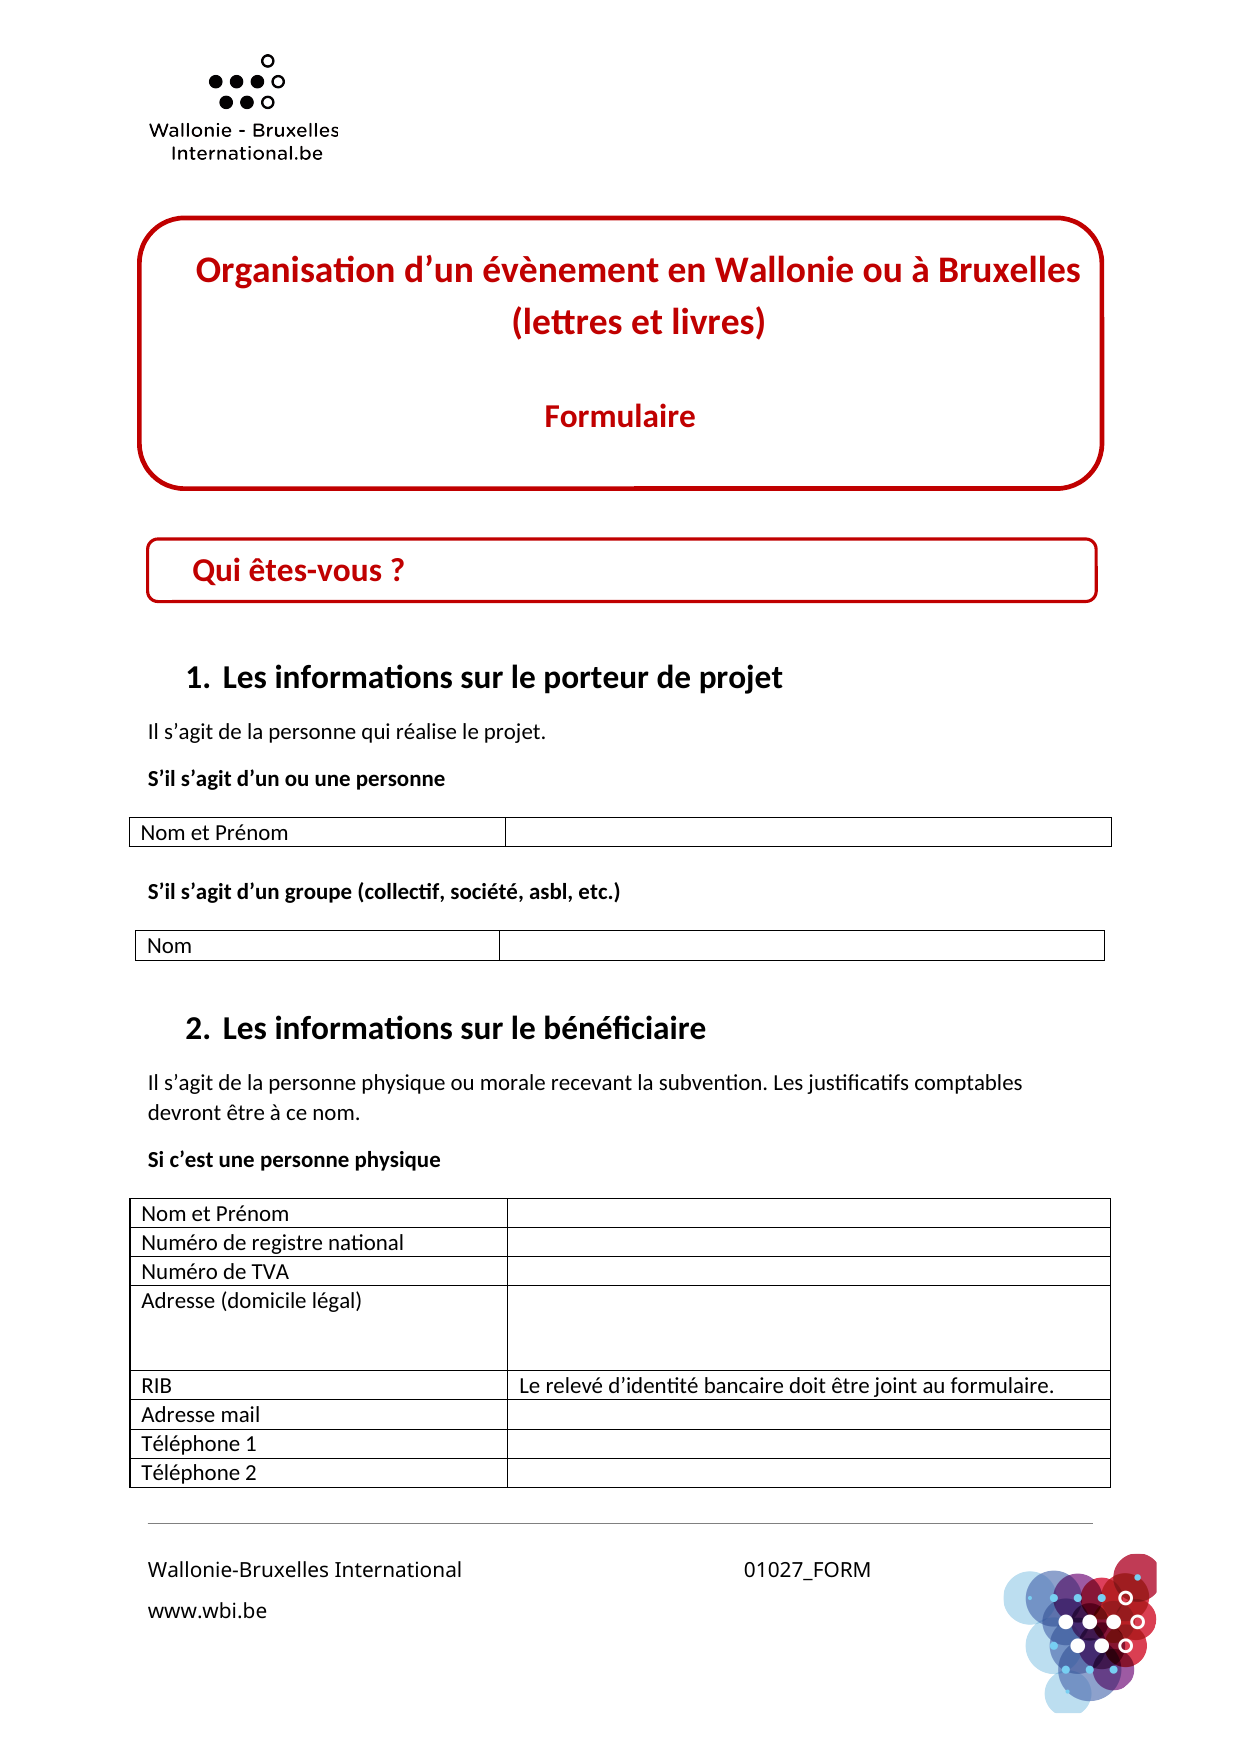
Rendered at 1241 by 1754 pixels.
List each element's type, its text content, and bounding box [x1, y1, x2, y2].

table_cell Adresse mail [131, 1400, 507, 1428]
picture [1003, 1553, 1157, 1713]
table_cell [508, 1228, 1110, 1256]
table_cell Téléphone 1 [131, 1430, 507, 1457]
table_cell Numéro de registre national [131, 1228, 507, 1256]
table_cell Le relevé d’identité bancaire doit être joint au formulaire. [508, 1371, 1110, 1399]
picture [149, 54, 338, 160]
table_cell [508, 1459, 1110, 1487]
text (lettres et livres) [185, 298, 1093, 344]
table_cell [508, 1400, 1110, 1428]
text Il s’agit de la personne qui réalise le projet. [148, 717, 1093, 745]
subtitle Les informations sur le porteur de projet [185, 657, 1093, 697]
subtitle Les informations sur le bénéficiaire [185, 1007, 1093, 1048]
text Formulaire [148, 395, 1093, 436]
subtitle Qui êtes-vous ? [192, 549, 1093, 590]
subtitle S’il s’agit d’un groupe (collectif, société, asbl, etc.) [148, 877, 1093, 905]
table_header Nom [136, 931, 499, 959]
table_cell [508, 1430, 1110, 1457]
subtitle Si c’est une personne physique [148, 1145, 1093, 1173]
table_cell RIB [131, 1371, 507, 1399]
table_header Nom et Prénom [130, 818, 505, 846]
table_header [500, 931, 1104, 959]
table_header [506, 818, 1111, 846]
subtitle S’il s’agit d’un ou une personne [148, 764, 1093, 792]
table_cell Numéro de TVA [131, 1257, 507, 1285]
table_header [508, 1199, 1110, 1227]
text Il s’agit de la personne physique ou morale recevant la subvention. Les justificatifs comptables devront être à ce nom. [148, 1068, 1093, 1126]
table_header Nom et Prénom [131, 1199, 507, 1227]
table_cell Téléphone 2 [131, 1459, 507, 1487]
table_cell [508, 1257, 1110, 1285]
text Organisation d’un évènement en Wallonie ou à Bruxelles [185, 246, 1093, 291]
table_cell [508, 1286, 1110, 1370]
table_cell Adresse (domicile légal) [131, 1286, 507, 1370]
